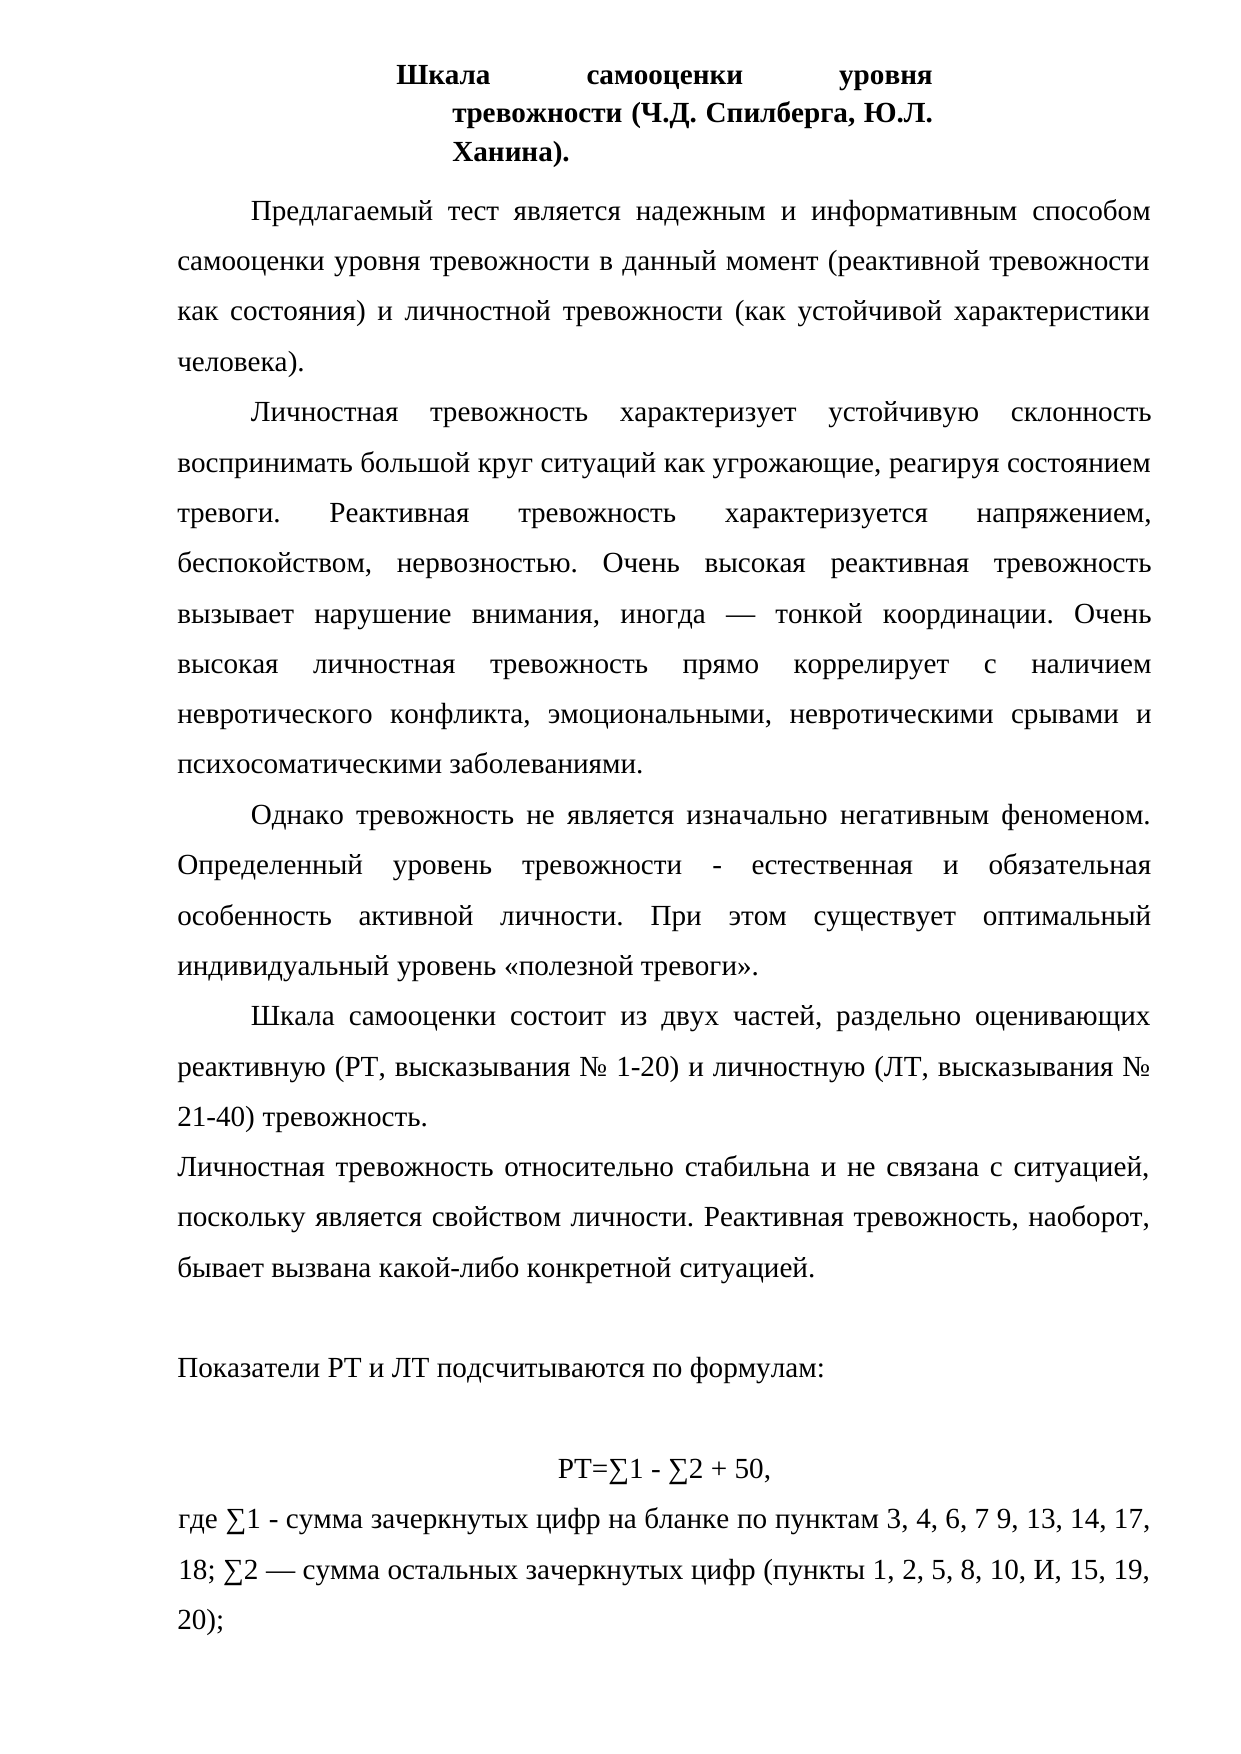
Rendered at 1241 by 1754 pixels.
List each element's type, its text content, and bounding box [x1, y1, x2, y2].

text 18; ∑2 — сумма остальных зачеркнутых цифр (пункты 1, 2, 5, 8, 10, И, 15, 19, [135, 1552, 1192, 1586]
text Предлагаемый тест является надежным и информативным способом самооценки уровня тревожности в данный момент (реактивной тревожности как состояния) и личностной тревожности (как устойчивой характеристики человека). [177, 193, 1151, 377]
text где ∑1 - сумма зачеркнутых цифр на бланке по пунктам 3, 4, 6, 7 9, 13, 14, 17, [135, 1501, 1193, 1535]
subtitle Шкала самооценки уровня тревожности (Ч.Д. Спилберга, Ю.Л. Ханина). [396, 57, 933, 167]
text Однако тревожность не является изначально негативным феноменом. Определенный уровень тревожности - естественная и обязательная особенность активной личности. При этом существует оптимальный индивидуальный уровень «полезной тревоги». [177, 797, 1151, 982]
text Личностная тревожность относительно стабильна и не связана с ситуацией, поскольку является свойством личности. Реактивная тревожность, наоборот, бывает вызвана какой-либо конкретной ситуацией. [177, 1149, 1151, 1283]
text Показатели РТ и ЛТ подсчитываются по формулам: [177, 1350, 1228, 1384]
text 20); [177, 1602, 1228, 1636]
text PT=∑1 - ∑2 + 50, [277, 1451, 1051, 1485]
text Личностная тревожность характеризует устойчивую склонность воспринимать большой круг ситуаций как угрожающие, реагируя состоянием тревоги. Реактивная тревожность характеризуется напряжением, беспокойством, нервозностью. Очень высокая реактивная тревожность вызывает нарушение внимания, иногда — тонкой координации. Очень высокая личностная тревожность прямо коррелирует с наличием невротического конфликта, эмоциональными, невротическими срывами и психосоматическими заболеваниями. [177, 394, 1152, 780]
text Шкала самооценки состоит из двух частей, раздельно оценивающих реактивную (РТ, высказывания № 1-20) и личностную (ЛТ, высказывания № 21-40) тревожность. [177, 998, 1151, 1132]
